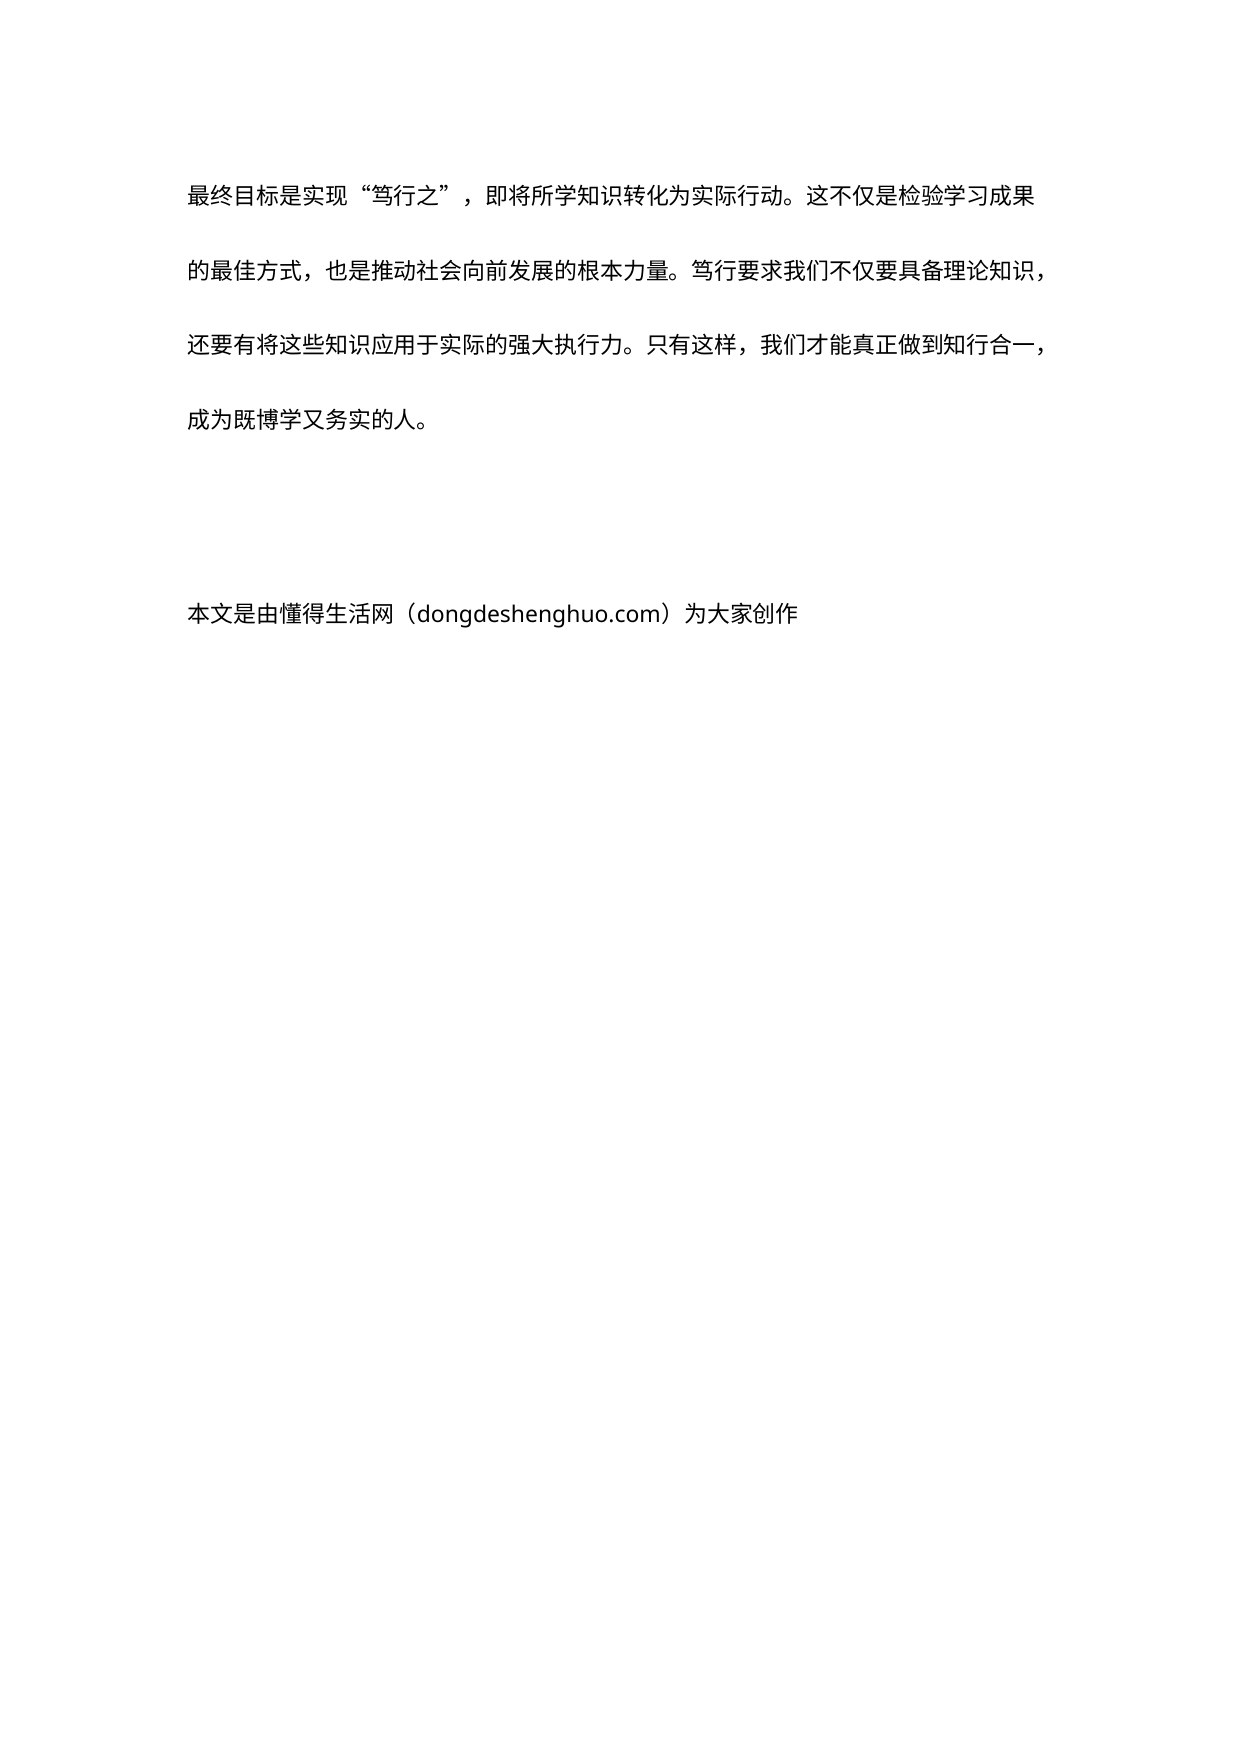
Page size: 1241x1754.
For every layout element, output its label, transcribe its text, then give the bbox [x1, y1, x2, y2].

text 最终目标是实现“笃行之”，即将所学知识转化为实际行动。这不仅是检验学习成果的最佳方式，也是推动社会向前发展的根本力量。笃行要求我们不仅要具备理论知识，还要有将这些知识应用于实际的强大执行力。只有这样，我们才能真正做到知行合一，成为既博学又务实的人。 [187, 162, 1053, 451]
text 本文是由懂得生活网（dongdeshenghuo.com）为大家创作 [187, 580, 1053, 645]
